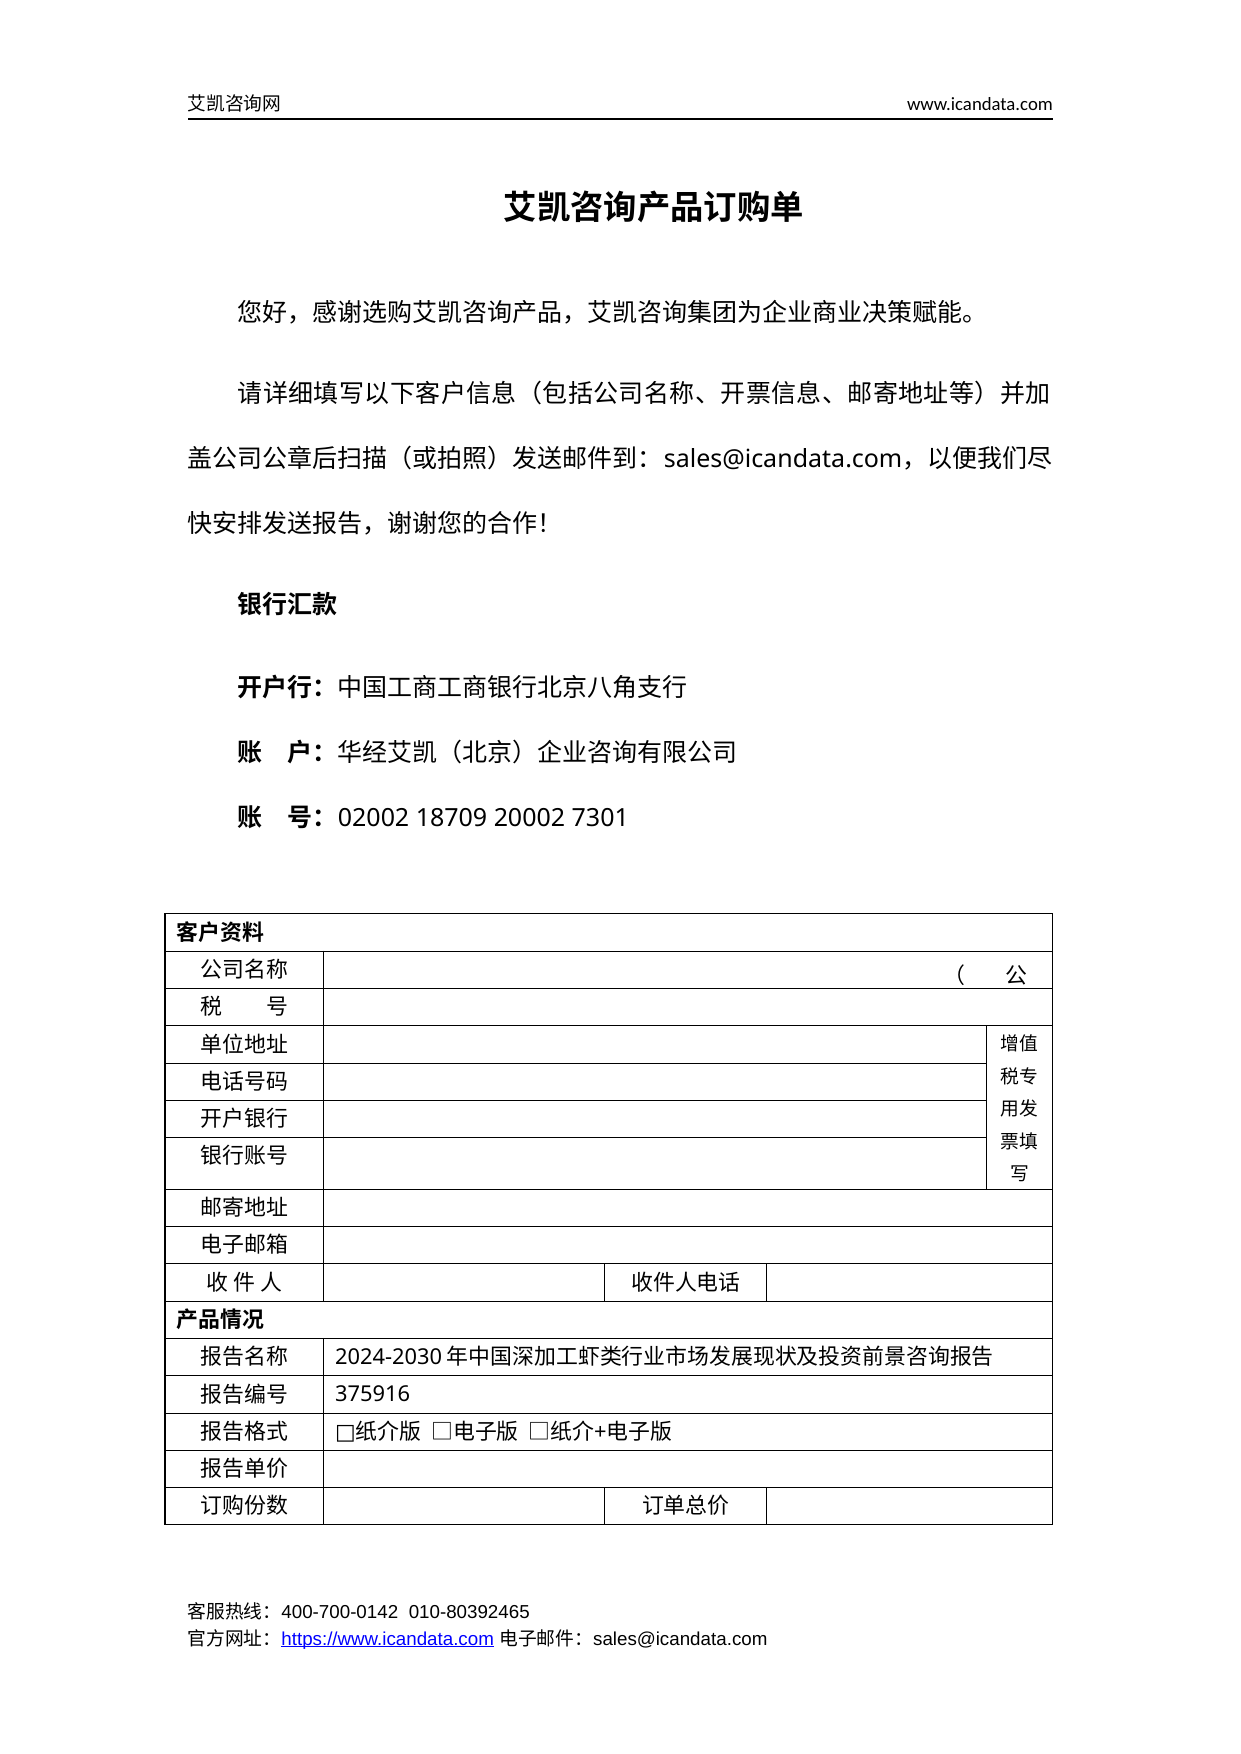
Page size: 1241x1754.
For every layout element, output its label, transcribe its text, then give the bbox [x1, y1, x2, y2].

text 您好，感谢选购艾凯咨询产品，艾凯咨询集团为企业商业决策赋能。 [187, 278, 1053, 343]
table_cell 报告名称 [166, 1339, 323, 1375]
table_cell 报告编号 [166, 1376, 323, 1412]
table_cell [324, 1488, 604, 1524]
table_cell 收 件 人 [166, 1264, 323, 1301]
text 账 户：华经艾凯（北京）企业咨询有限公司 [187, 718, 1053, 783]
table_cell [324, 1451, 1052, 1487]
table_cell 银行账号 [166, 1138, 323, 1189]
table_cell [767, 1264, 1052, 1301]
table_cell [324, 1264, 604, 1301]
table_cell 电子邮箱 [166, 1227, 323, 1263]
table_cell 开户银行 [166, 1101, 323, 1137]
table_cell 375916 [324, 1376, 1052, 1412]
table_cell [767, 1488, 1052, 1524]
text 账 号：02002 18709 20002 7301 [187, 783, 1053, 848]
table_cell 电话号码 [166, 1064, 323, 1100]
text 开户行：中国工商工商银行北京八角支行 [187, 653, 1053, 718]
table_cell □纸介版 □电子版 □纸介+电子版 [324, 1414, 1052, 1450]
table_cell 2024-2030年中国深加工虾类行业市场发展现状及投资前景咨询报告 [324, 1339, 1052, 1375]
table_cell 订购份数 [166, 1488, 323, 1524]
table_header 客户资料 [166, 914, 1052, 951]
table_cell 收件人电话 [605, 1264, 766, 1301]
table_cell [324, 1101, 986, 1137]
table_cell 产品情况 [166, 1302, 1052, 1338]
table_cell 公司名称 [166, 952, 323, 988]
table_cell [324, 1227, 1052, 1263]
table_cell [324, 989, 1052, 1025]
table_cell 邮寄地址 [166, 1190, 323, 1226]
table_cell [324, 952, 1052, 988]
table_cell 报告单价 [166, 1451, 323, 1487]
text 请详细填写以下客户信息（包括公司名称、开票信息、邮寄地址等）并加盖公司公章后扫描（或拍照）发送邮件到：sales@icandata.com，以便我们尽快安排发送报告，谢谢您的合作！ [187, 359, 1053, 554]
table_cell 增值税专用发票填写 [987, 1026, 1052, 1189]
text 艾凯咨询产品订购单 [187, 172, 1053, 237]
table_cell [324, 1064, 986, 1100]
table_cell [324, 1138, 986, 1189]
table_cell 单位地址 [166, 1026, 323, 1062]
table_cell 报告格式 [166, 1414, 323, 1450]
text 银行汇款 [187, 570, 1053, 635]
table_cell 订单总价 [605, 1488, 766, 1524]
table_cell 税 号 [166, 989, 323, 1025]
table_cell [324, 1026, 986, 1062]
table_cell [324, 1190, 1052, 1226]
